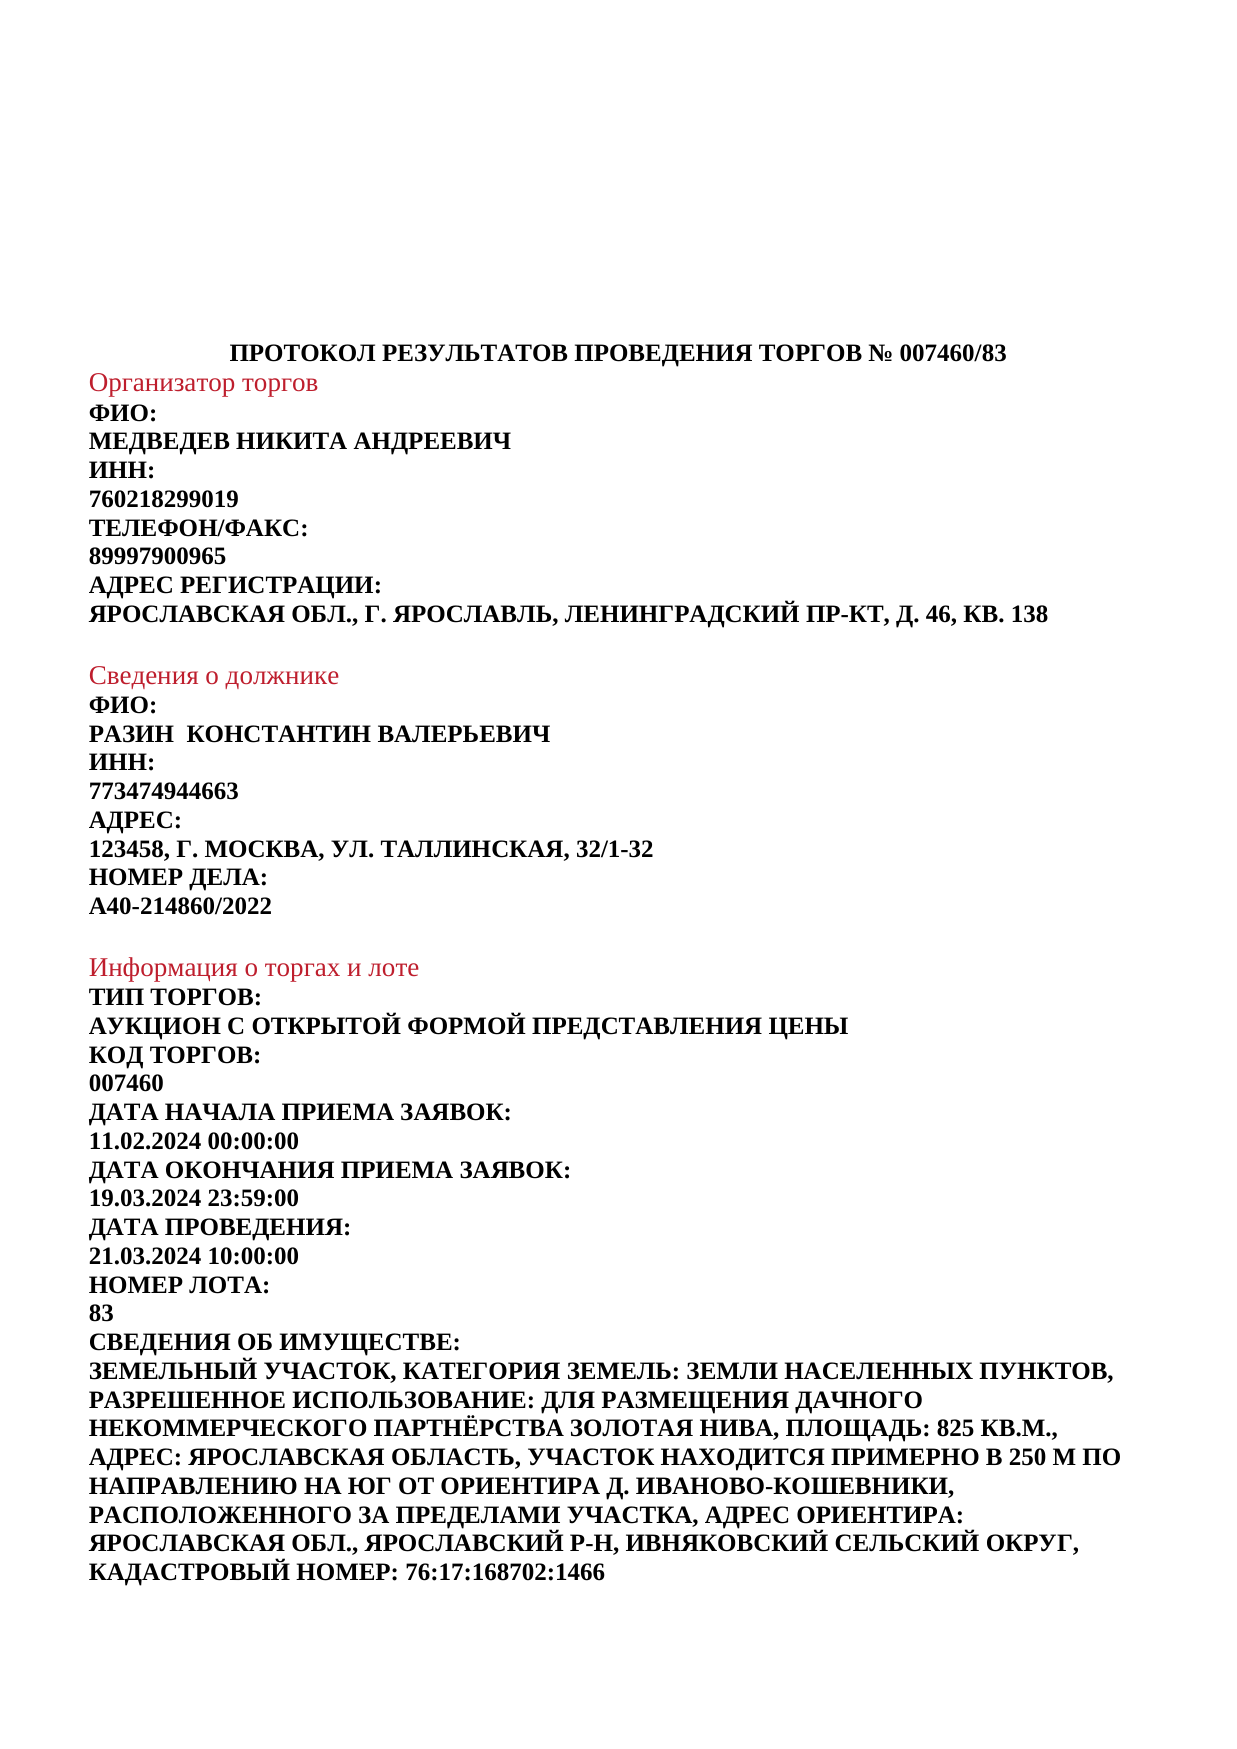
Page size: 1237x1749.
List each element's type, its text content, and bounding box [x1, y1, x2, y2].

text ПРОТОКОЛ РЕЗУЛЬТАТОВ ПРОВЕДЕНИЯ ТОРГОВ № 007460/83 [88, 88, 1148, 366]
